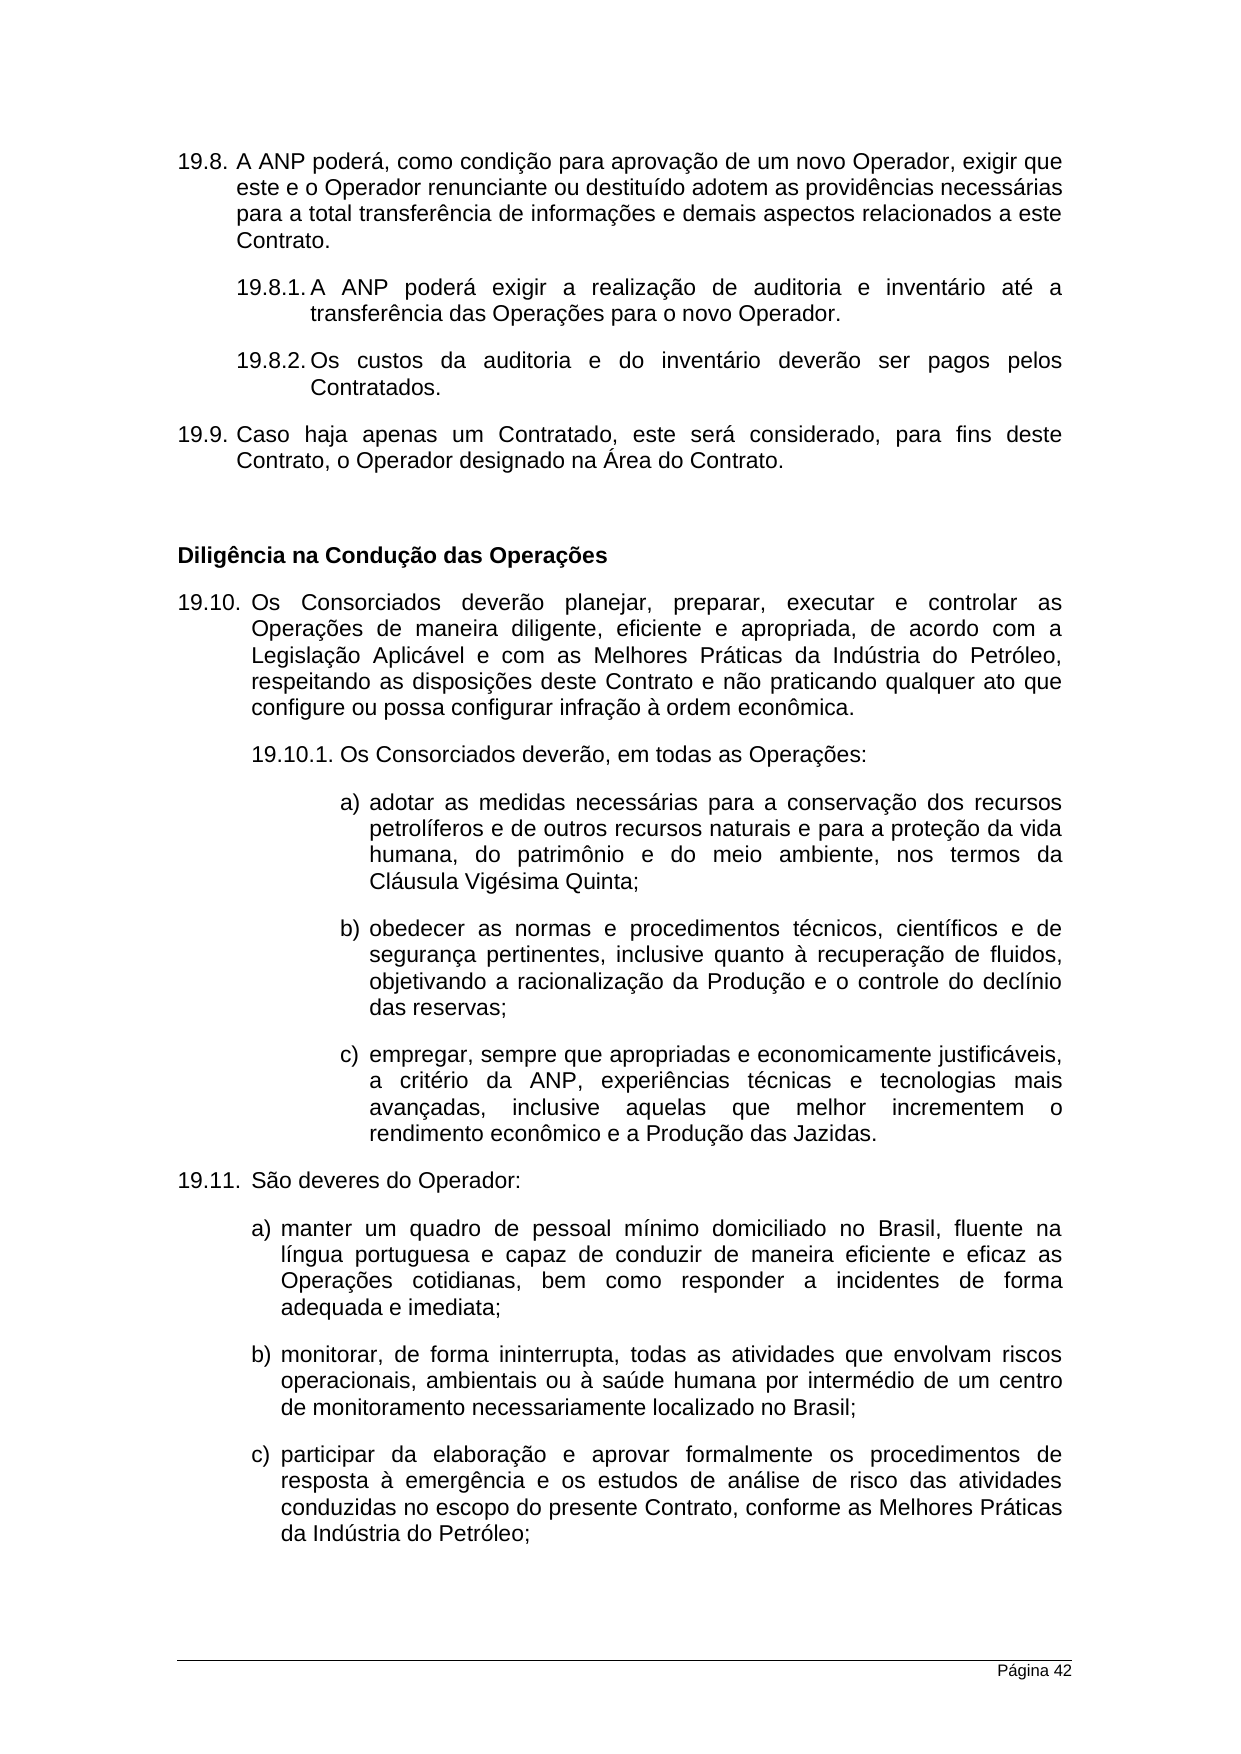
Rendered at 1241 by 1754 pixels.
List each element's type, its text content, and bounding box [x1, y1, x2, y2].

text Os Consorciados deverão planejar, preparar, executar e controlar as Operações de maneira diligente, eficiente e apropriada, de acordo com a Legislação Aplicável e com as Melhores Práticas da Indústria do Petróleo, respeitando as disposições deste Contrato e não praticando qualquer ato que configure ou possa configurar infração à ordem econômica. [177, 589, 1063, 721]
list participar da elaboração e aprovar formalmente os procedimentos de resposta à emergência e os estudos de análise de risco das atividades conduzidas no escopo do presente Contrato, conforme as Melhores Práticas da Indústria do Petróleo; [251, 1441, 1063, 1546]
list monitorar, de forma ininterrupta, todas as atividades que envolvam riscos operacionais, ambientais ou à saúde humana por intermédio de um centro de monitoramento necessariamente localizado no Brasil; [251, 1341, 1063, 1420]
text A ANP poderá exigir a realização de auditoria e inventário até a transferência das Operações para o novo Operador. [236, 274, 1063, 327]
list empregar, sempre que apropriadas e economicamente justificáveis, a critério da ANP, experiências técnicas e tecnologias mais avançadas, inclusive aquelas que melhor incrementem o rendimento econômico e a Produção das Jazidas. [340, 1041, 1063, 1147]
list manter um quadro de pessoal mínimo domiciliado no Brasil, fluente na língua portuguesa e capaz de conduzir de maneira eficiente e eficaz as Operações cotidianas, bem como responder a incidentes de forma adequada e imediata; [251, 1214, 1063, 1320]
text Caso haja apenas um Contratado, este será considerado, para fins deste Contrato, o Operador designado na Área do Contrato. [177, 421, 1063, 474]
list adotar as medidas necessárias para a conservação dos recursos petrolíferos e de outros recursos naturais e para a proteção da vida humana, do patrimônio e do meio ambiente, nos termos da Cláusula Vigésima Quinta; [340, 789, 1063, 894]
text Os custos da auditoria e do inventário deverão ser pagos pelos Contratados. [236, 347, 1063, 400]
list obedecer as normas e procedimentos técnicos, científicos e de segurança pertinentes, inclusive quanto à recuperação de fluidos, objetivando a racionalização da Produção e o controle do declínio das reservas; [340, 915, 1063, 1020]
text São deveres do Operador: [177, 1167, 1063, 1194]
text Os Consorciados deverão, em todas as Operações: [251, 741, 1063, 768]
text Diligência na Condução das Operações [177, 542, 1063, 568]
text A ANP poderá, como condição para aprovação de um novo Operador, exigir que este e o Operador renunciante ou destituído adotem as providências necessárias para a total transferência de informações e demais aspectos relacionados a este Contrato. [177, 148, 1063, 253]
